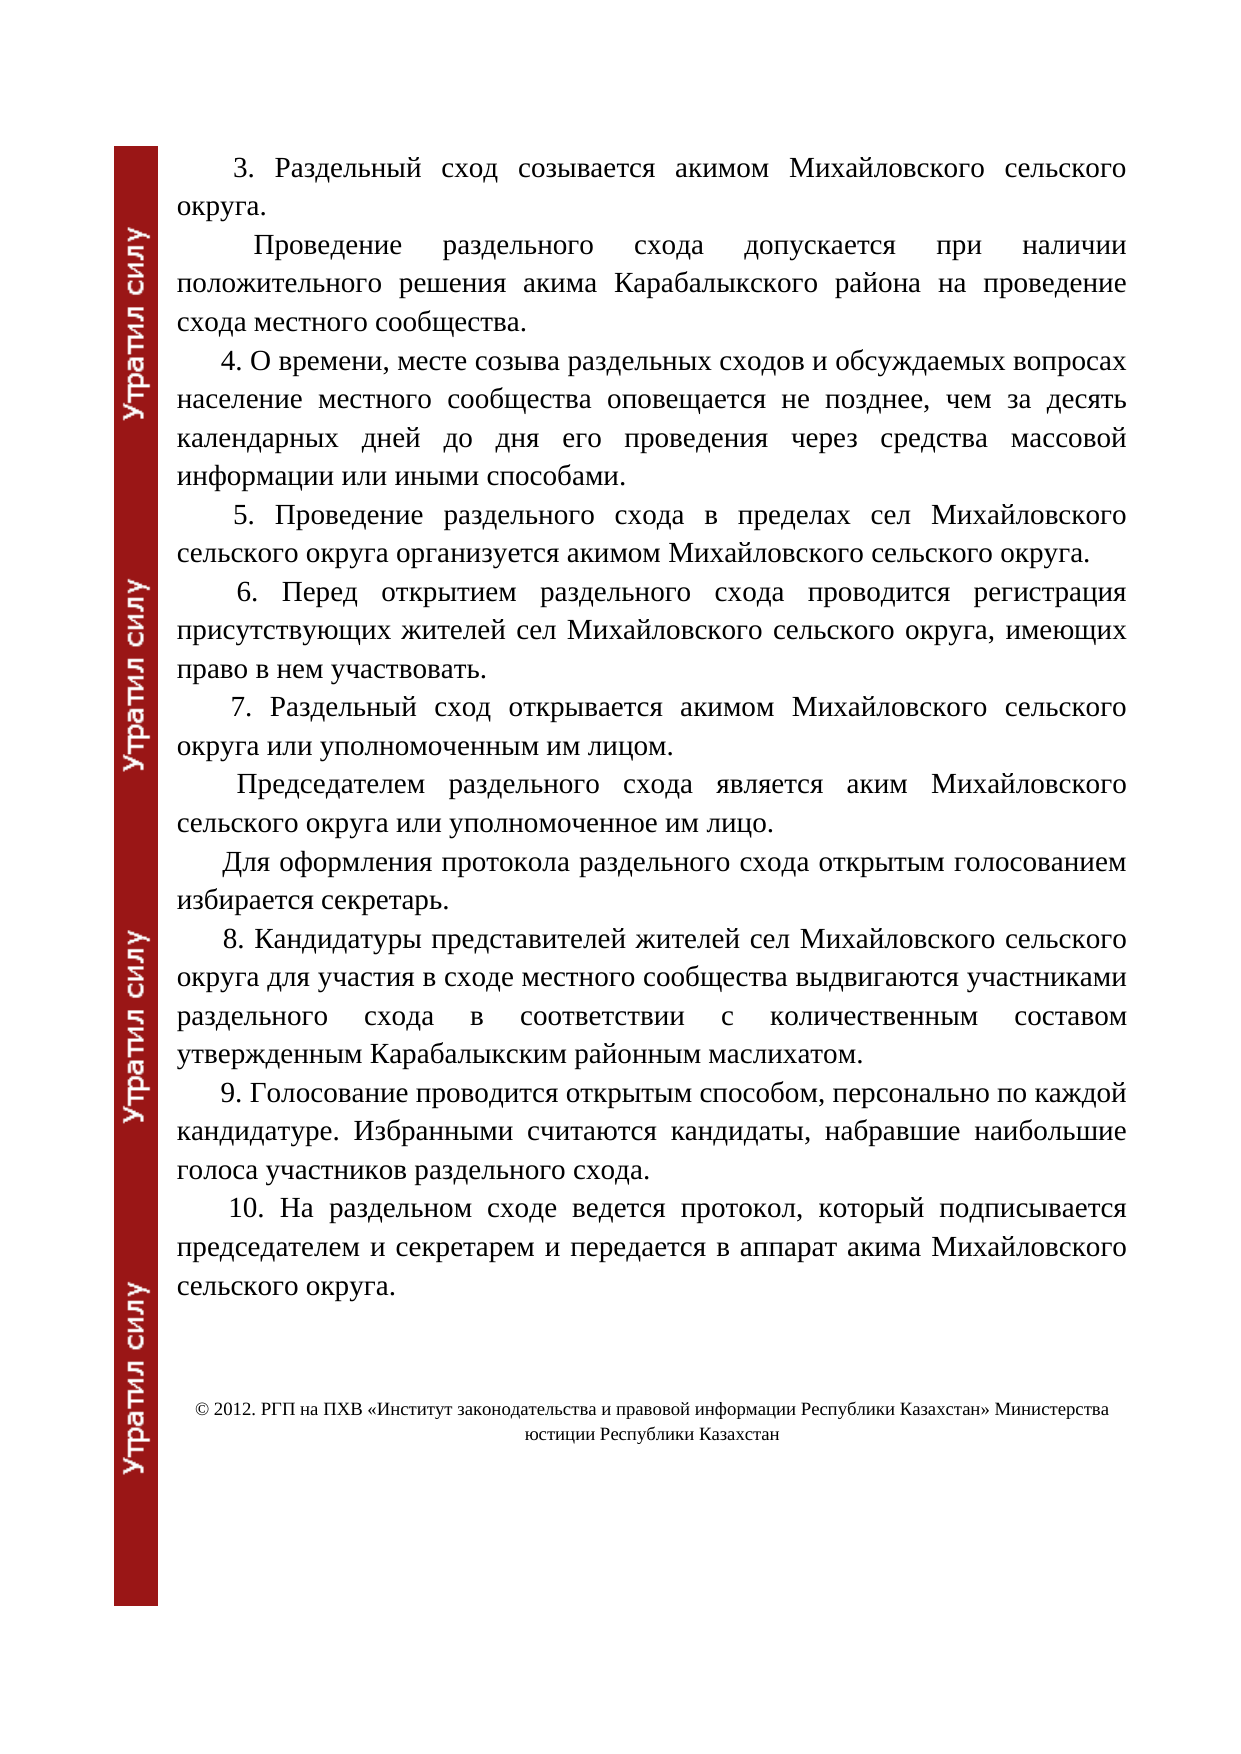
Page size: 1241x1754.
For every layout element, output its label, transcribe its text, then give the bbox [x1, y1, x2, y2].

picture [114, 569, 158, 574]
text 8. Кандидатуры представителей жителей сел Михайловского сельского округа для участия в сходе местного сообщества выдвигаются участниками раздельного схода в соответствии с количественным составом утвержденным Карабалыкским районным маслихатом. [112, 921, 1128, 1070]
picture [114, 916, 158, 921]
picture [114, 146, 158, 150]
picture [114, 1301, 158, 1398]
picture [114, 1186, 158, 1191]
text 9. Голосование проводится открытым способом, персонально по каждой кандидатуре. Избранными считаются кандидаты, набравшие наибольшие голоса участников раздельного схода. [112, 1075, 1128, 1186]
picture [114, 1070, 158, 1075]
text Для оформления протокола раздельного схода открытым голосованием избирается секретарь. [112, 844, 1128, 916]
picture [114, 222, 158, 227]
text Председателем раздельного схода является аким Михайловского сельского округа или уполномоченное им лицо. [112, 767, 1128, 839]
text © 2012. РГП на ПХВ «Институт законодательства и правовой информации Республики Казахстан» Министерства юстиции Республики Казахстан [112, 1398, 1128, 1444]
text 7. Раздельный сход открывается акимом Михайловского сельского округа или уполномоченным им лицом. [112, 689, 1128, 762]
text 10. На раздельном сходе ведется протокол, который подписывается председателем и секретарем и передается в аппарат акима Михайловского сельского округа. [112, 1191, 1128, 1301]
text 5. Проведение раздельного схода в пределах сел Михайловского сельского округа организуется акимом Михайловского сельского округа. [112, 497, 1128, 569]
text Проведение раздельного схода допускается при наличии положительного решения акима Карабалыкского района на проведение схода местного сообщества. [112, 227, 1128, 338]
picture [114, 684, 158, 689]
picture [114, 839, 158, 844]
picture [114, 492, 158, 497]
picture [114, 1444, 158, 1606]
picture [114, 762, 158, 767]
text 3. Раздельный сход созывается акимом Михайловского сельского округа. [112, 150, 1128, 222]
text 4. О времени, месте созыва раздельных сходов и обсуждаемых вопросах население местного сообщества оповещается не позднее, чем за десять календарных дней до дня его проведения через средства массовой информации или иными способами. [112, 343, 1128, 492]
picture [114, 338, 158, 343]
text 6. Перед открытием раздельного схода проводится регистрация присутствующих жителей сел Михайловского сельского округа, имеющих право в нем участвовать. [112, 574, 1128, 684]
